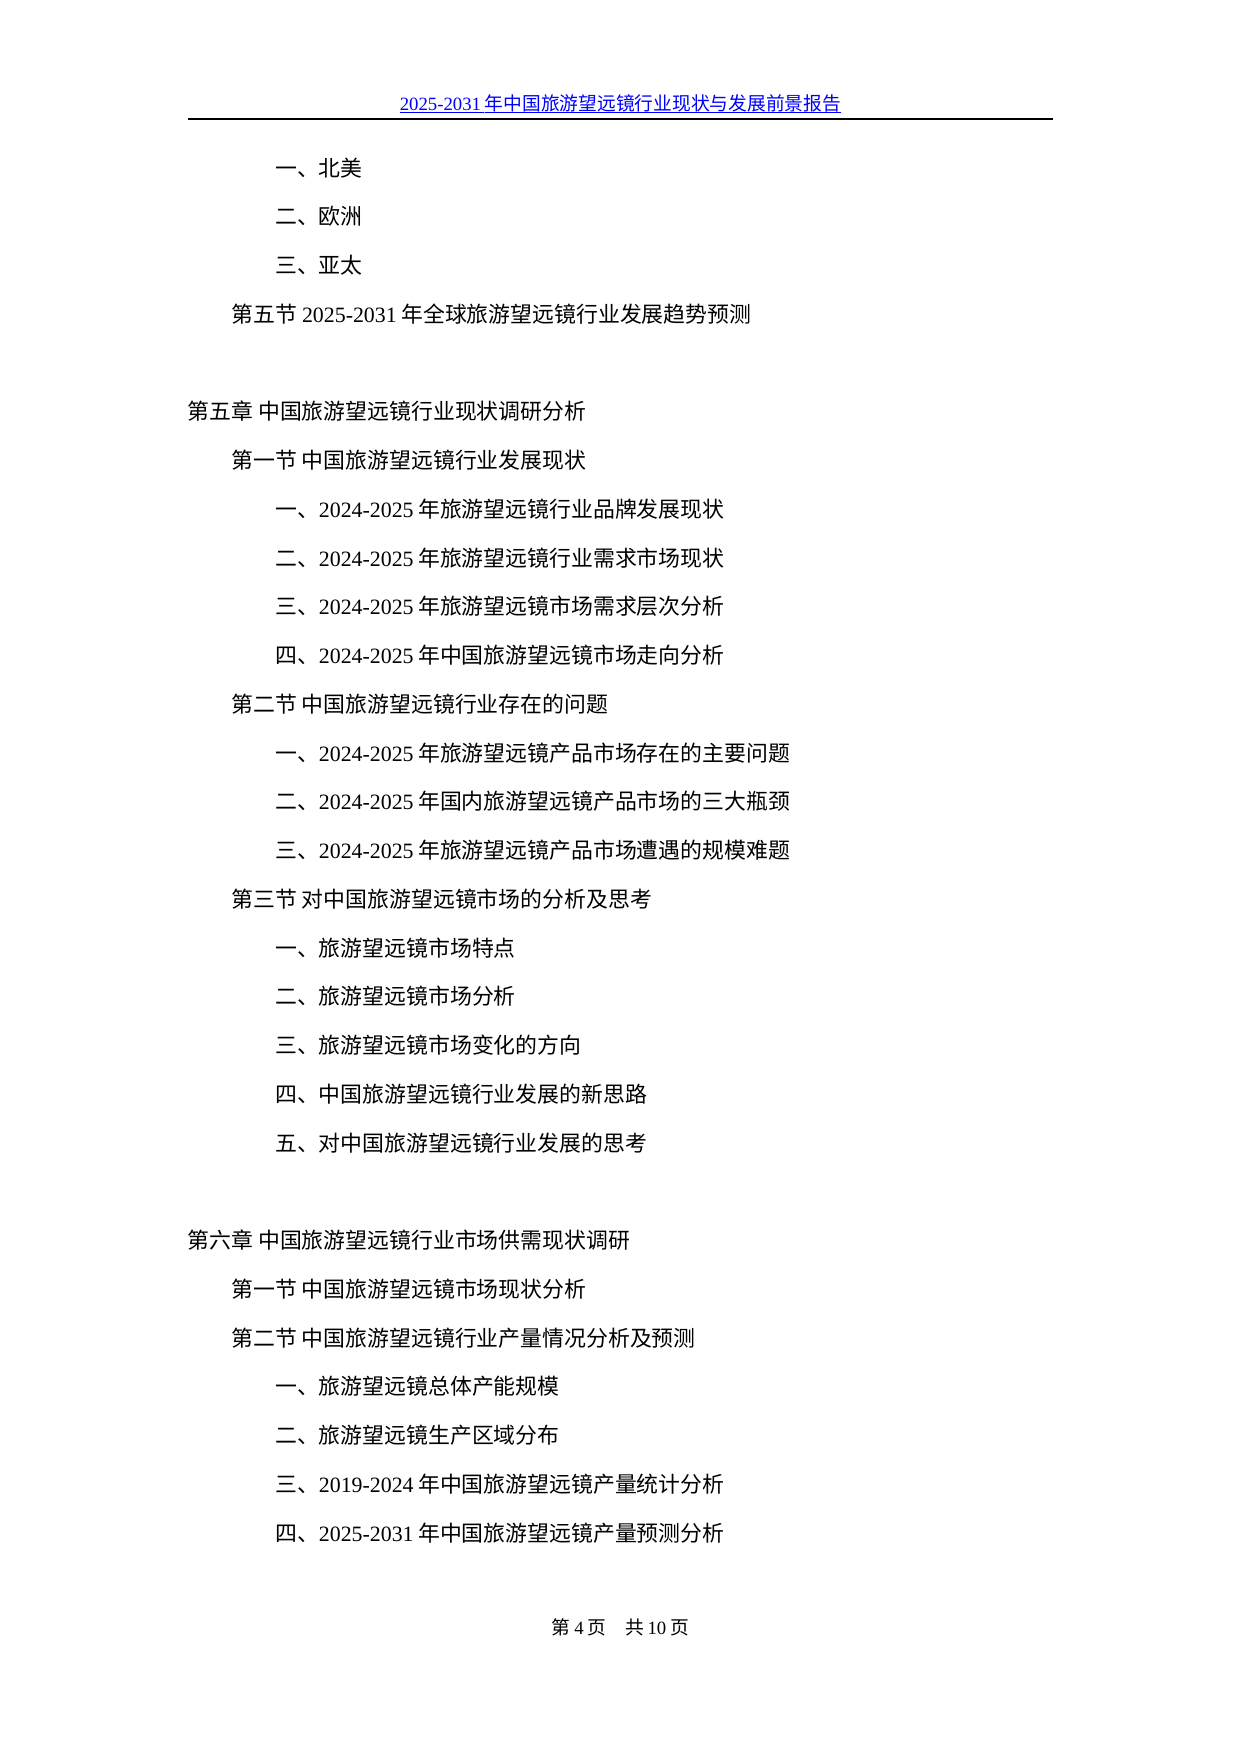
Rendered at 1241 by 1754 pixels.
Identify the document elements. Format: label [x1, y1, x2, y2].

text [187, 150, 1053, 1548]
